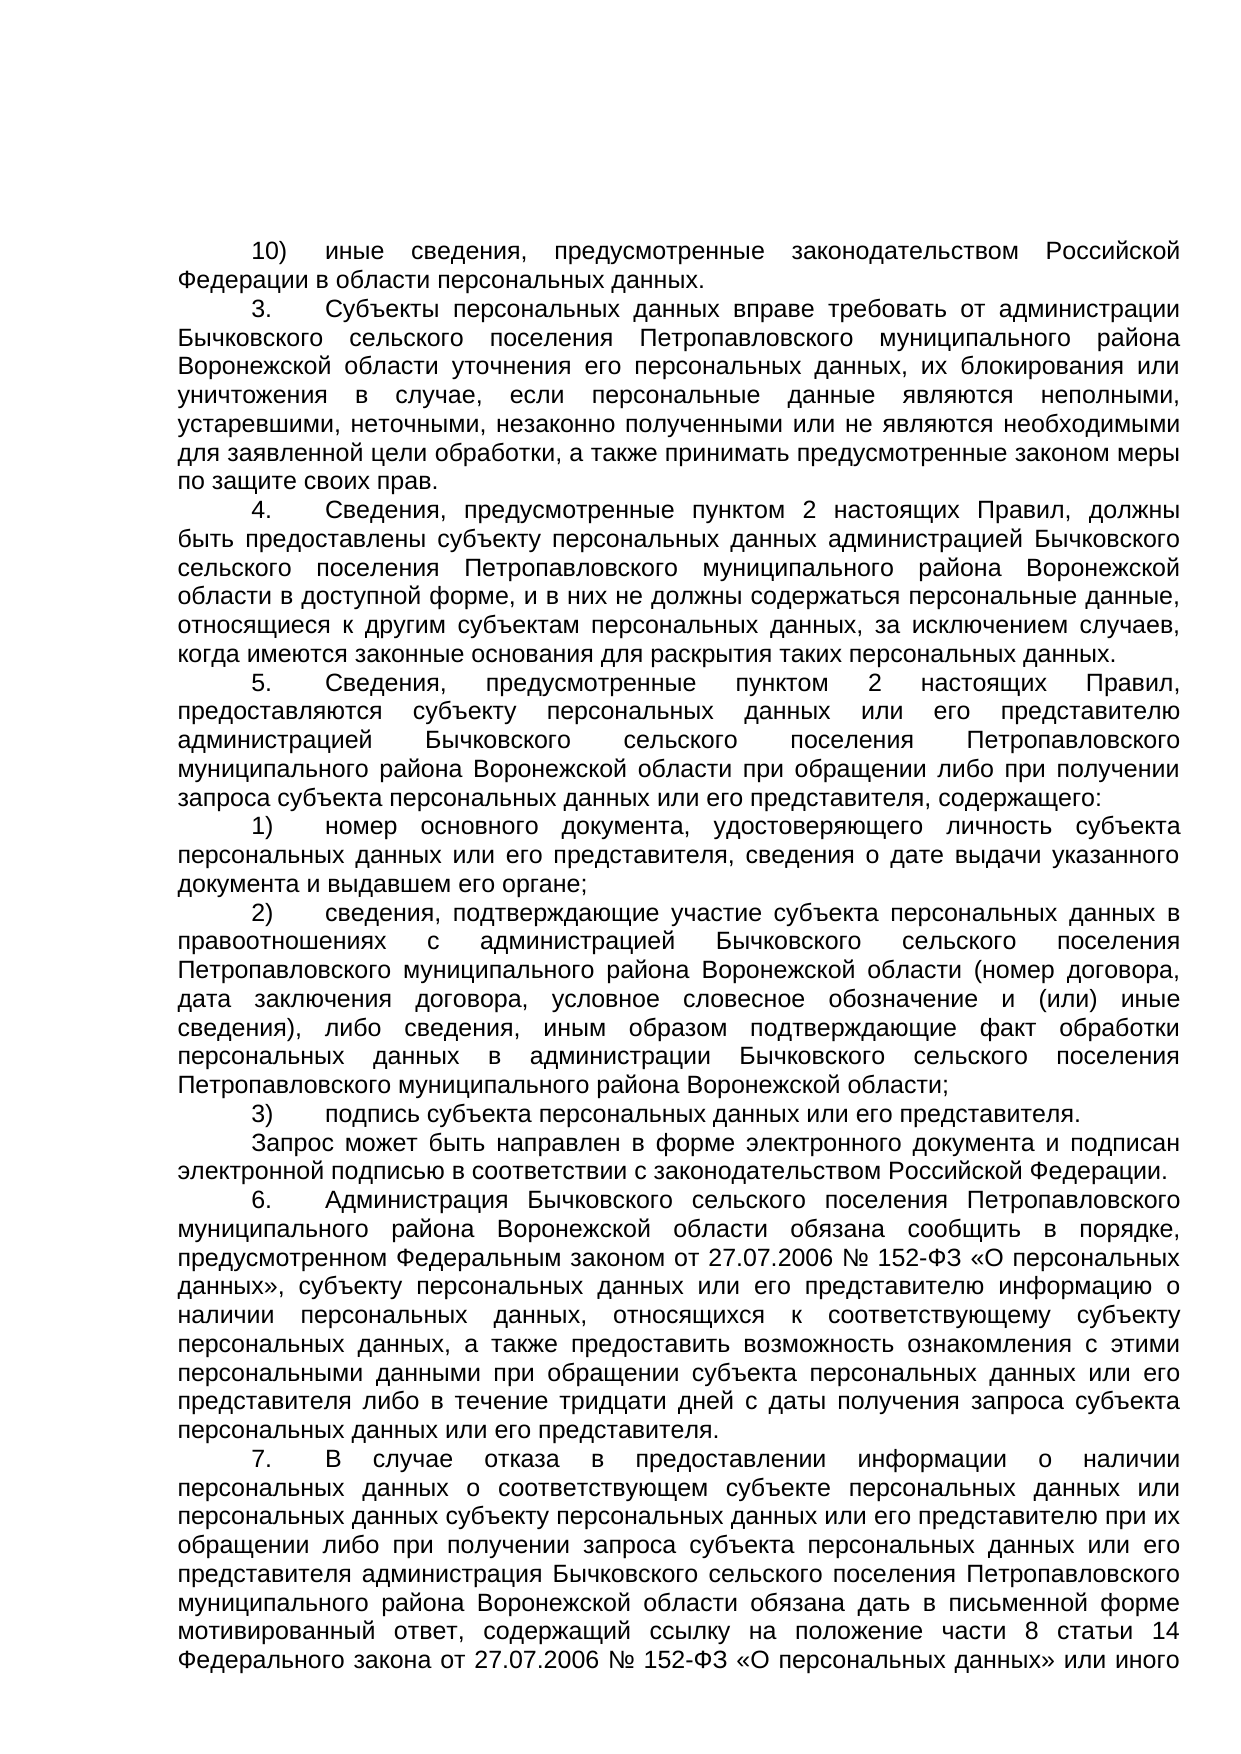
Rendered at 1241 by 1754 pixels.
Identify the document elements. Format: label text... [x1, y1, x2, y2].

list подпись субъекта персональных данных или его представителя. [177, 1099, 1181, 1127]
list Администрация Бычковского сельского поселения Петропавловского муниципального района Воронежской области обязана сообщить в порядке, предусмотренном Федеральным законом от 27.07.2006 № 152-ФЗ «О персональных данных», субъекту персональных данных или его представителю информацию о наличии персональных данных, относящихся к соответствующему субъекту персональных данных, а также предоставить возможность ознакомления с этими персональными данными при обращении субъекта персональных данных или его представителя либо в течение тридцати дней с даты получения запроса субъекта персональных данных или его представителя. [177, 1185, 1181, 1444]
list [177, 1444, 1181, 1674]
text Запрос может быть направлен в форме электронного документа и подписан электронной подписью в соответствии с законодательством Российской Федерации. [177, 1127, 1181, 1185]
list Сведения, предусмотренные пунктом 2 настоящих Правил, предоставляются субъекту персональных данных или его представителю администрацией Бычковского сельского поселения Петропавловского муниципального района Воронежской области при обращении либо при получении запроса субъекта персональных данных или его представителя, содержащего: [177, 667, 1181, 811]
list иные сведения, предусмотренные законодательством Российской Федерации в области персональных данных. [177, 236, 1181, 294]
list Субъекты персональных данных вправе требовать от администрации Бычковского сельского поселения Петропавловского муниципального района Воронежской области уточнения его персональных данных, их блокирования или уничтожения в случае, если персональные данные являются неполными, устаревшими, неточными, незаконно полученными или не являются необходимыми для заявленной цели обработки, а также принимать предусмотренные законом меры по защите своих прав. [177, 294, 1181, 495]
list номер основного документа, удостоверяющего личность субъекта персональных данных или его представителя, сведения о дате выдачи указанного документа и выдавшем его органе; [177, 811, 1181, 897]
list сведения, подтверждающие участие субъекта персональных данных в правоотношениях с администрацией Бычковского сельского поселения Петропавловского муниципального района Воронежской области (номер договора, дата заключения договора, условное словесное обозначение и (или) иные сведения), либо сведения, иным образом подтверждающие факт обработки персональных данных в администрации Бычковского сельского поселения Петропавловского муниципального района Воронежской области; [177, 897, 1181, 1099]
list Сведения, предусмотренные пунктом 2 настоящих Правил, должны быть предоставлены субъекту персональных данных администрацией Бычковского сельского поселения Петропавловского муниципального района Воронежской области в доступной форме, и в них не должны содержаться персональные данные, относящиеся к другим субъектам персональных данных, за исключением случаев, когда имеются законные основания для раскрытия таких персональных данных. [177, 495, 1181, 667]
